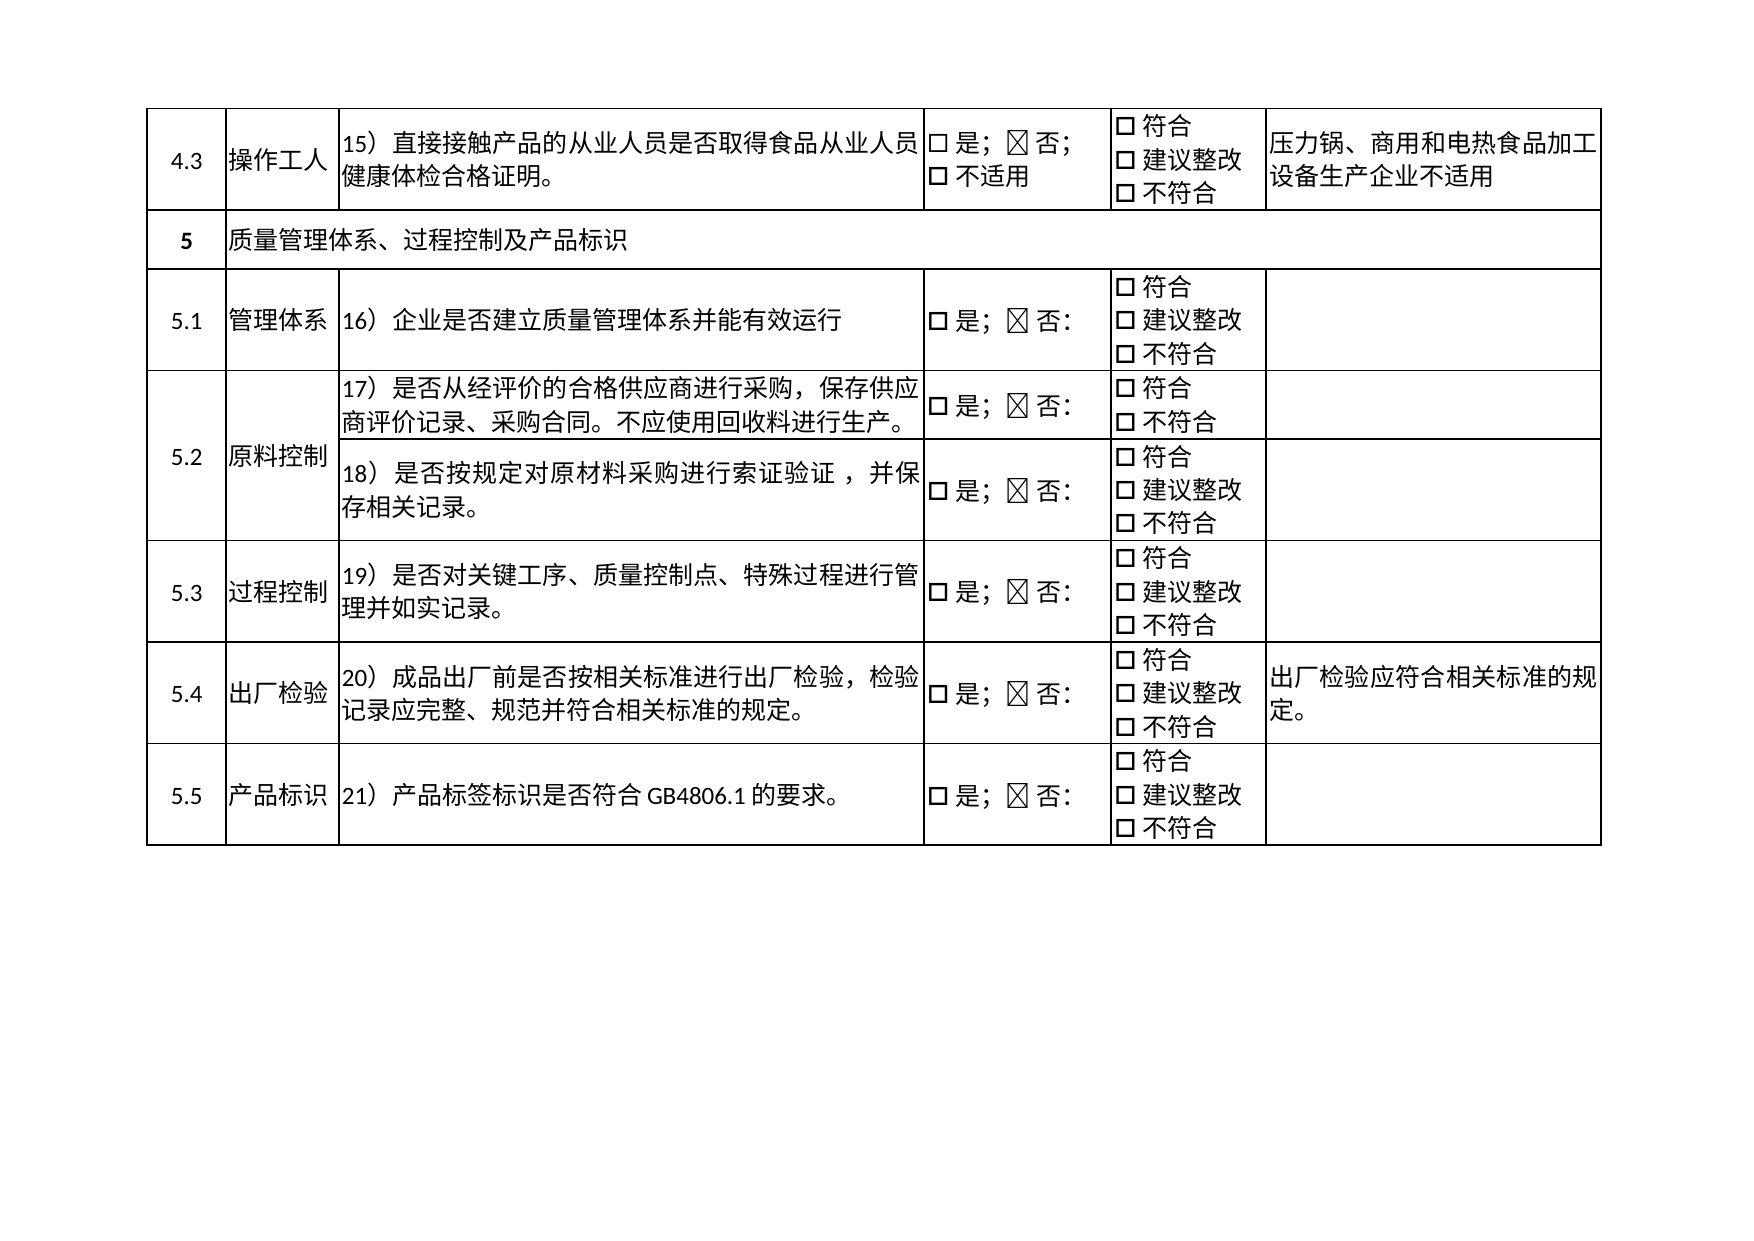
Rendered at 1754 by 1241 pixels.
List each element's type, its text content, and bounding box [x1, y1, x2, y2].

table_cell 符合 建议整改 不符合 [1112, 541, 1265, 641]
table_cell 操作工人 [227, 109, 338, 209]
table_cell 是； 否； 不适用 [925, 109, 1110, 209]
table_cell [1267, 541, 1600, 641]
table_cell 出厂检验 [227, 643, 338, 743]
table_cell 符合 建议整改 不符合 [1112, 440, 1265, 539]
table_cell 20）成品出厂前是否按相关标准进行出厂检验，检验记录应完整、规范并符合相关标准的规定。 [340, 643, 923, 743]
table_cell [1267, 440, 1600, 539]
table_cell 是； 否： [925, 371, 1110, 438]
table_cell 压力锅、商用和电热食品加工设备生产企业不适用 [1267, 109, 1600, 209]
table_cell 出厂检验应符合相关标准的规定。 [1267, 643, 1600, 743]
table_cell 5.2 [148, 371, 225, 539]
table_cell [1267, 270, 1600, 370]
table_cell 原料控制 [227, 371, 338, 539]
table_cell 是； 否： [925, 440, 1110, 539]
table_cell 符合 建议整改 不符合 [1112, 643, 1265, 743]
table_cell 过程控制 [227, 541, 338, 641]
table_cell 符合 建议整改 不符合 [1112, 744, 1265, 844]
table_cell 产品标识 [227, 744, 338, 844]
table_cell 符合 不符合 [1112, 371, 1265, 438]
table_cell 是； 否： [925, 744, 1110, 844]
table_cell 5 [148, 211, 225, 268]
table_cell 15）直接接触产品的从业人员是否取得食品从业人员健康体检合格证明。 [340, 109, 923, 209]
table_cell 16）企业是否建立质量管理体系并能有效运行 [340, 270, 923, 370]
table_cell 5.5 [148, 744, 225, 844]
table_cell 是； 否： [925, 270, 1110, 370]
table_cell [1267, 744, 1600, 844]
table_cell 17）是否从经评价的合格供应商进行采购，保存供应商评价记录、采购合同。不应使用回收料进行生产。 [340, 371, 923, 438]
table_cell 是； 否： [925, 541, 1110, 641]
table_cell 5.4 [148, 643, 225, 743]
table_cell 18）是否按规定对原材料采购进行索证验证 ，并保存相关记录。 [340, 440, 923, 539]
table_cell 是； 否： [925, 643, 1110, 743]
table_cell 21）产品标签标识是否符合GB4806.1的要求。 [340, 744, 923, 844]
table_cell [1267, 371, 1600, 438]
table_cell 4.3 [148, 109, 225, 209]
table_cell 质量管理体系、过程控制及产品标识 [227, 211, 1600, 268]
table_cell 符合 建议整改 不符合 [1112, 270, 1265, 370]
table_cell 管理体系 [227, 270, 338, 370]
table_cell 5.1 [148, 270, 225, 370]
table_cell 19）是否对关键工序、质量控制点、特殊过程进行管理并如实记录。 [340, 541, 923, 641]
table_cell 符合 建议整改 不符合 [1112, 109, 1265, 209]
table_cell 5.3 [148, 541, 225, 641]
